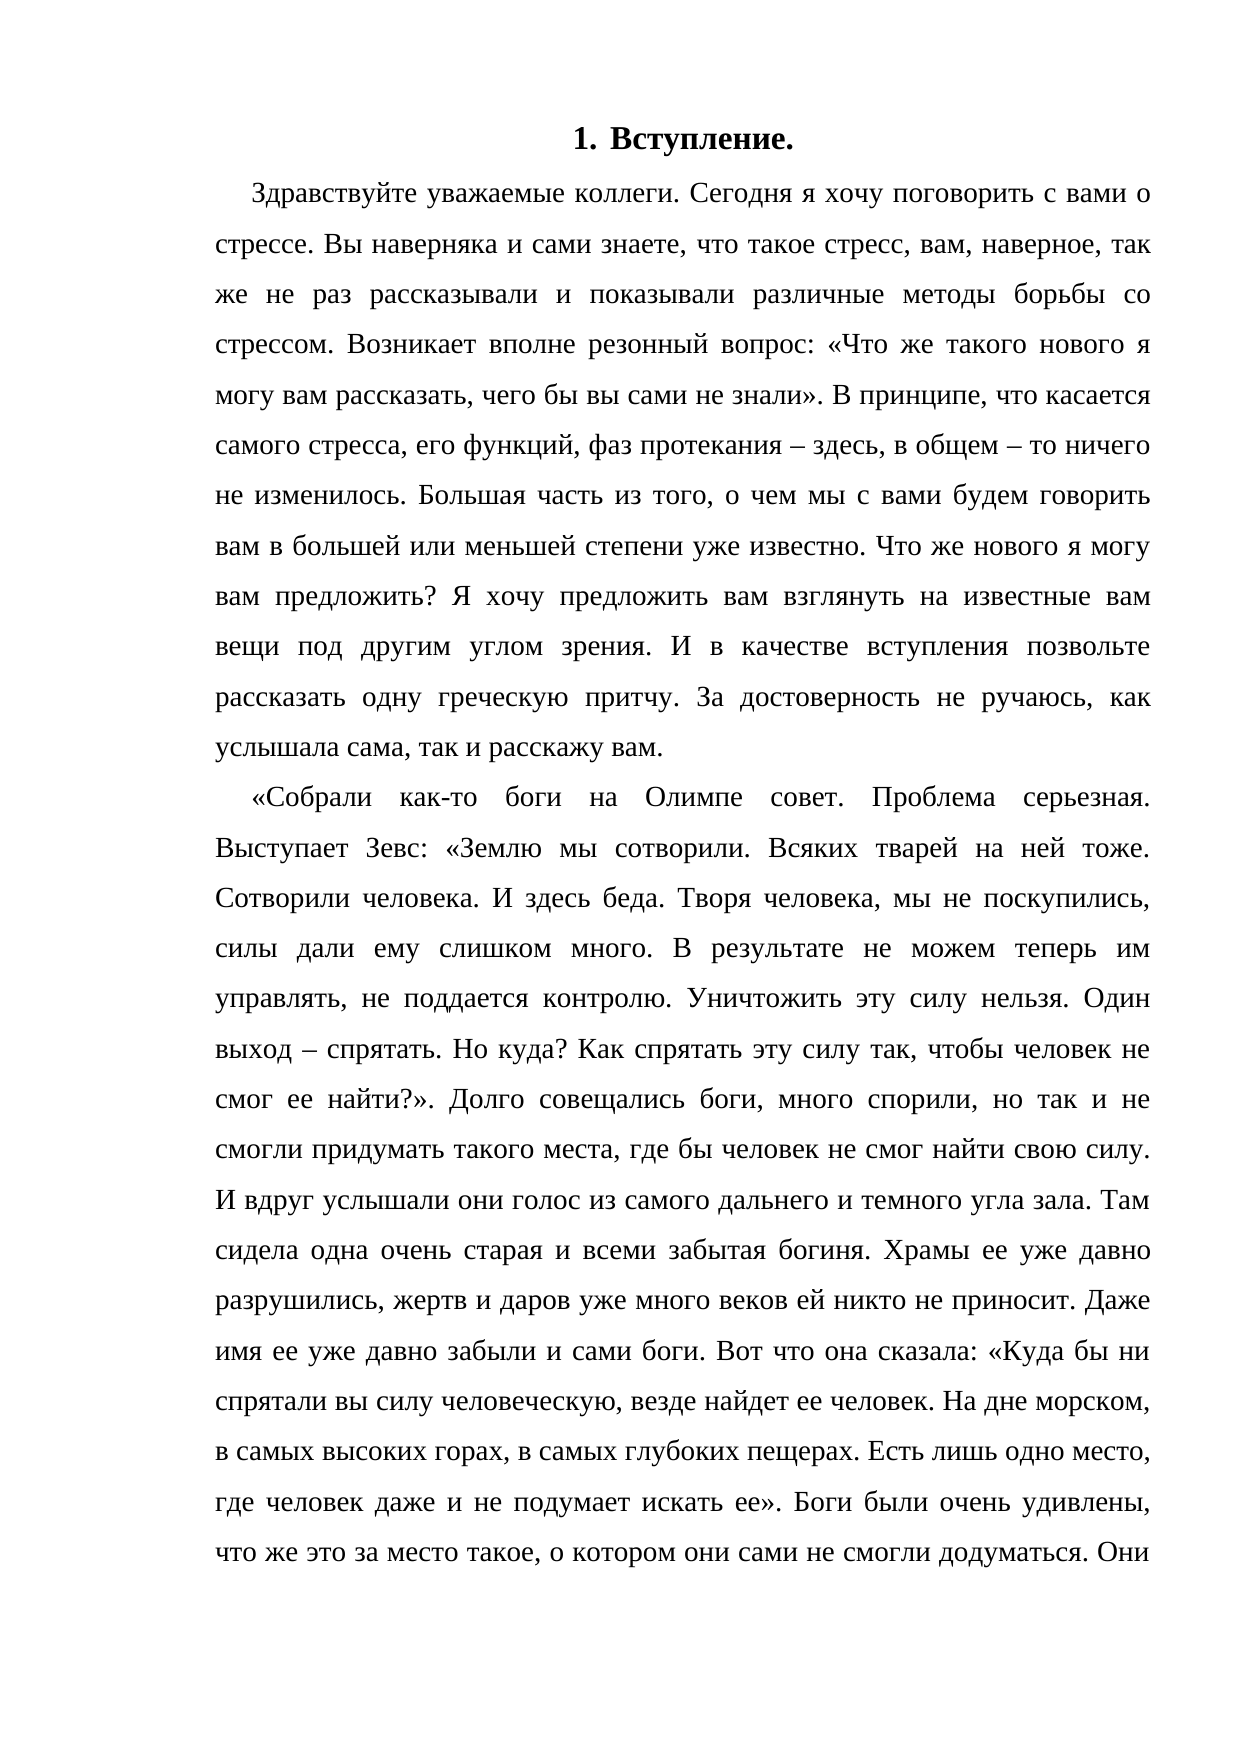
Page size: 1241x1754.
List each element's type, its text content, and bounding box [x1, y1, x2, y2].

list Вступление. [215, 118, 1152, 156]
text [215, 779, 1152, 1568]
text Здравствуйте уважаемые коллеги. Сегодня я хочу поговорить с вами о стрессе. Вы наверняка и сами знаете, что такое стресс, вам, наверное, так же не раз рассказывали и показывали различные методы борьбы со стрессом. Возникает вполне резонный вопрос: «Что же такого нового я могу вам рассказать, чего бы вы сами не знали». В принципе, что касается самого стресса, его функций, фаз протекания – здесь, в общем – то ничего не изменилось. Большая часть из того, о чем мы с вами будем говорить вам в большей или меньшей степени уже известно. Что же нового я могу вам предложить? Я хочу предложить вам взглянуть на известные вам вещи под другим углом зрения. И в качестве вступления позвольте рассказать одну греческую притчу. За достоверность не ручаюсь, как услышала сама, так и расскажу вам. [215, 176, 1152, 763]
